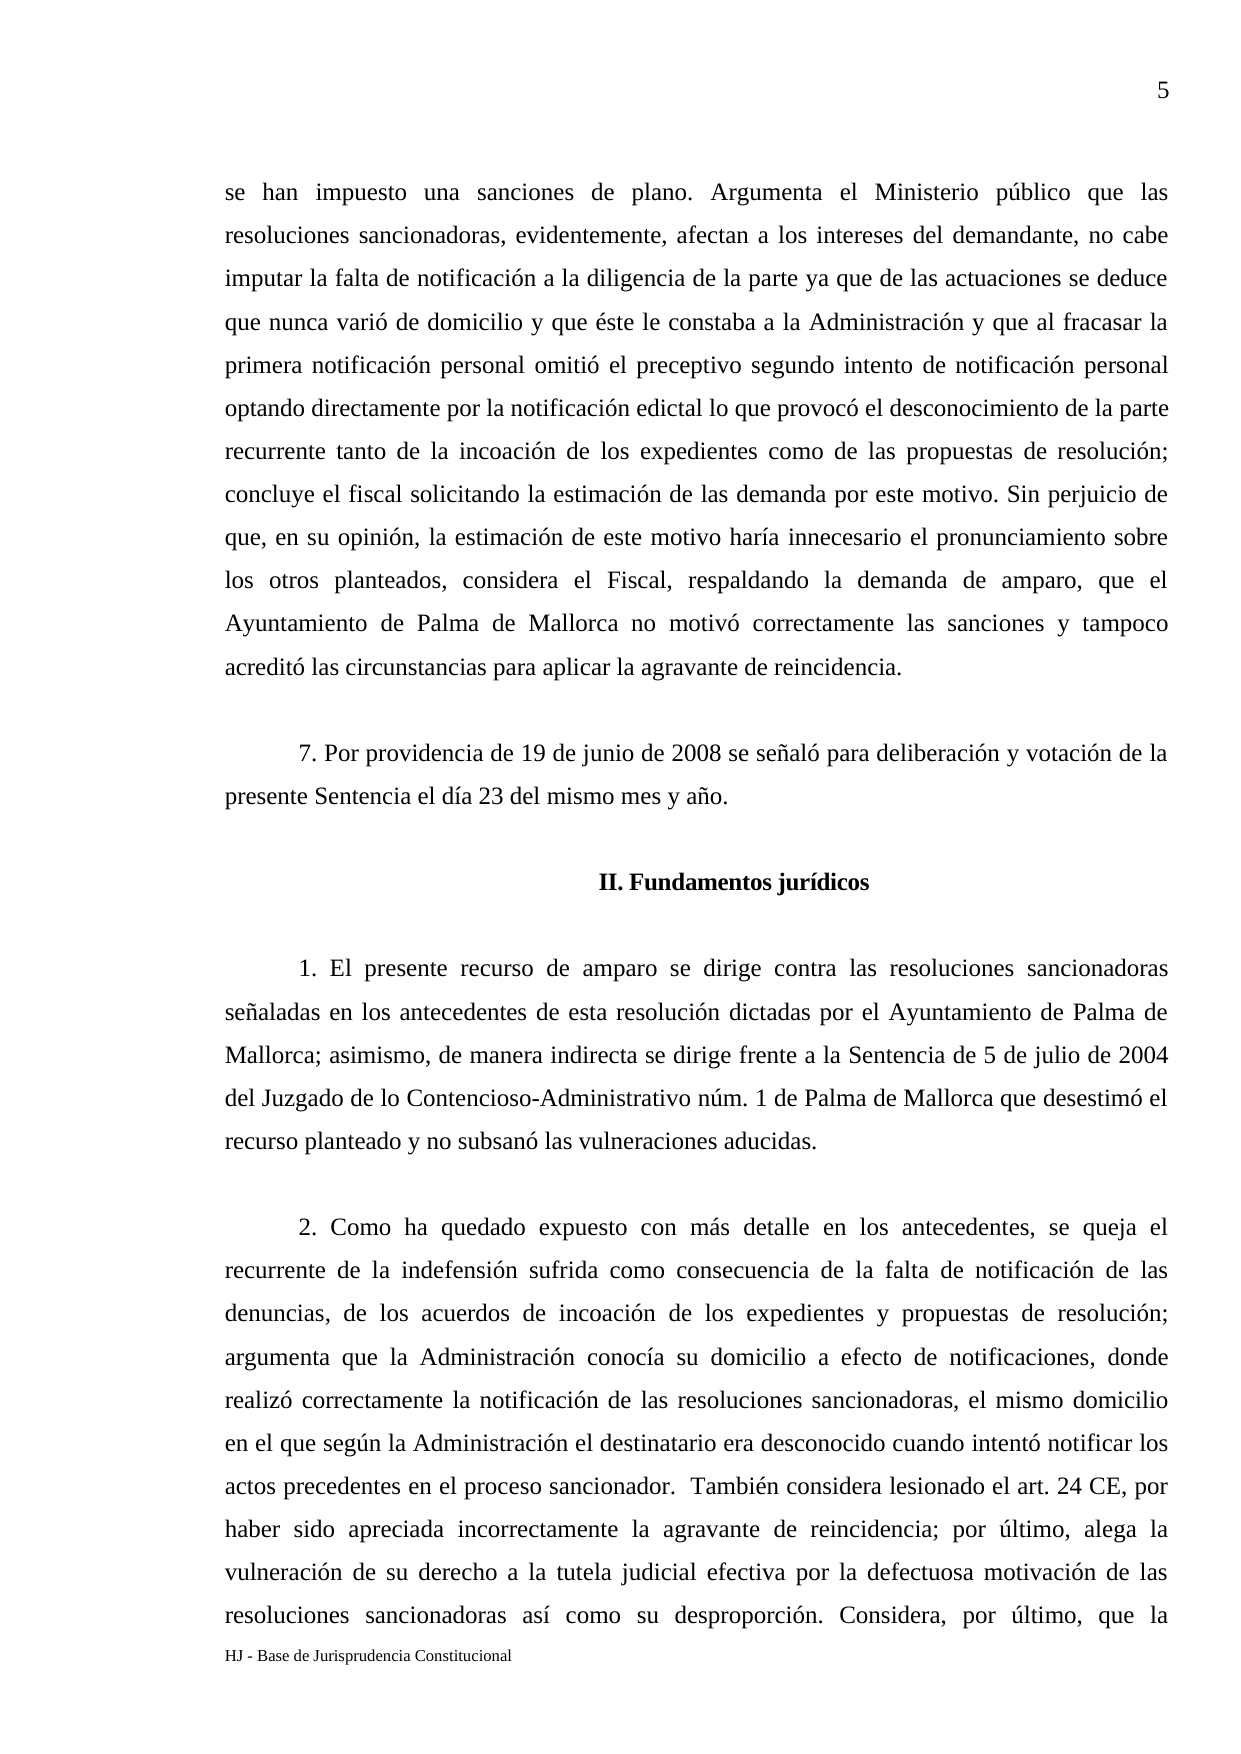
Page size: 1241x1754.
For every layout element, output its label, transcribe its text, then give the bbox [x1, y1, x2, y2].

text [224, 1212, 1169, 1629]
text 1. El presente recurso de amparo se dirige contra las resoluciones sancionadoras señaladas en los antecedentes de esta resolución dictadas por el Ayuntamiento de Palma de Mallorca; asimismo, de manera indirecta se dirige frente a la Sentencia de 5 de julio de 2004 del Juzgado de lo Contencioso-Administrativo núm. 1 de Palma de Mallorca que desestimó el recurso planteado y no subsanó las vulneraciones aducidas. [224, 953, 1169, 1155]
subtitle II. Fundamentos jurídicos [224, 867, 1169, 896]
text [224, 177, 1169, 680]
text 7. Por providencia de 19 de junio de 2008 se señaló para deliberación y votación de la presente Sentencia el día 23 del mismo mes y año. [224, 738, 1169, 810]
